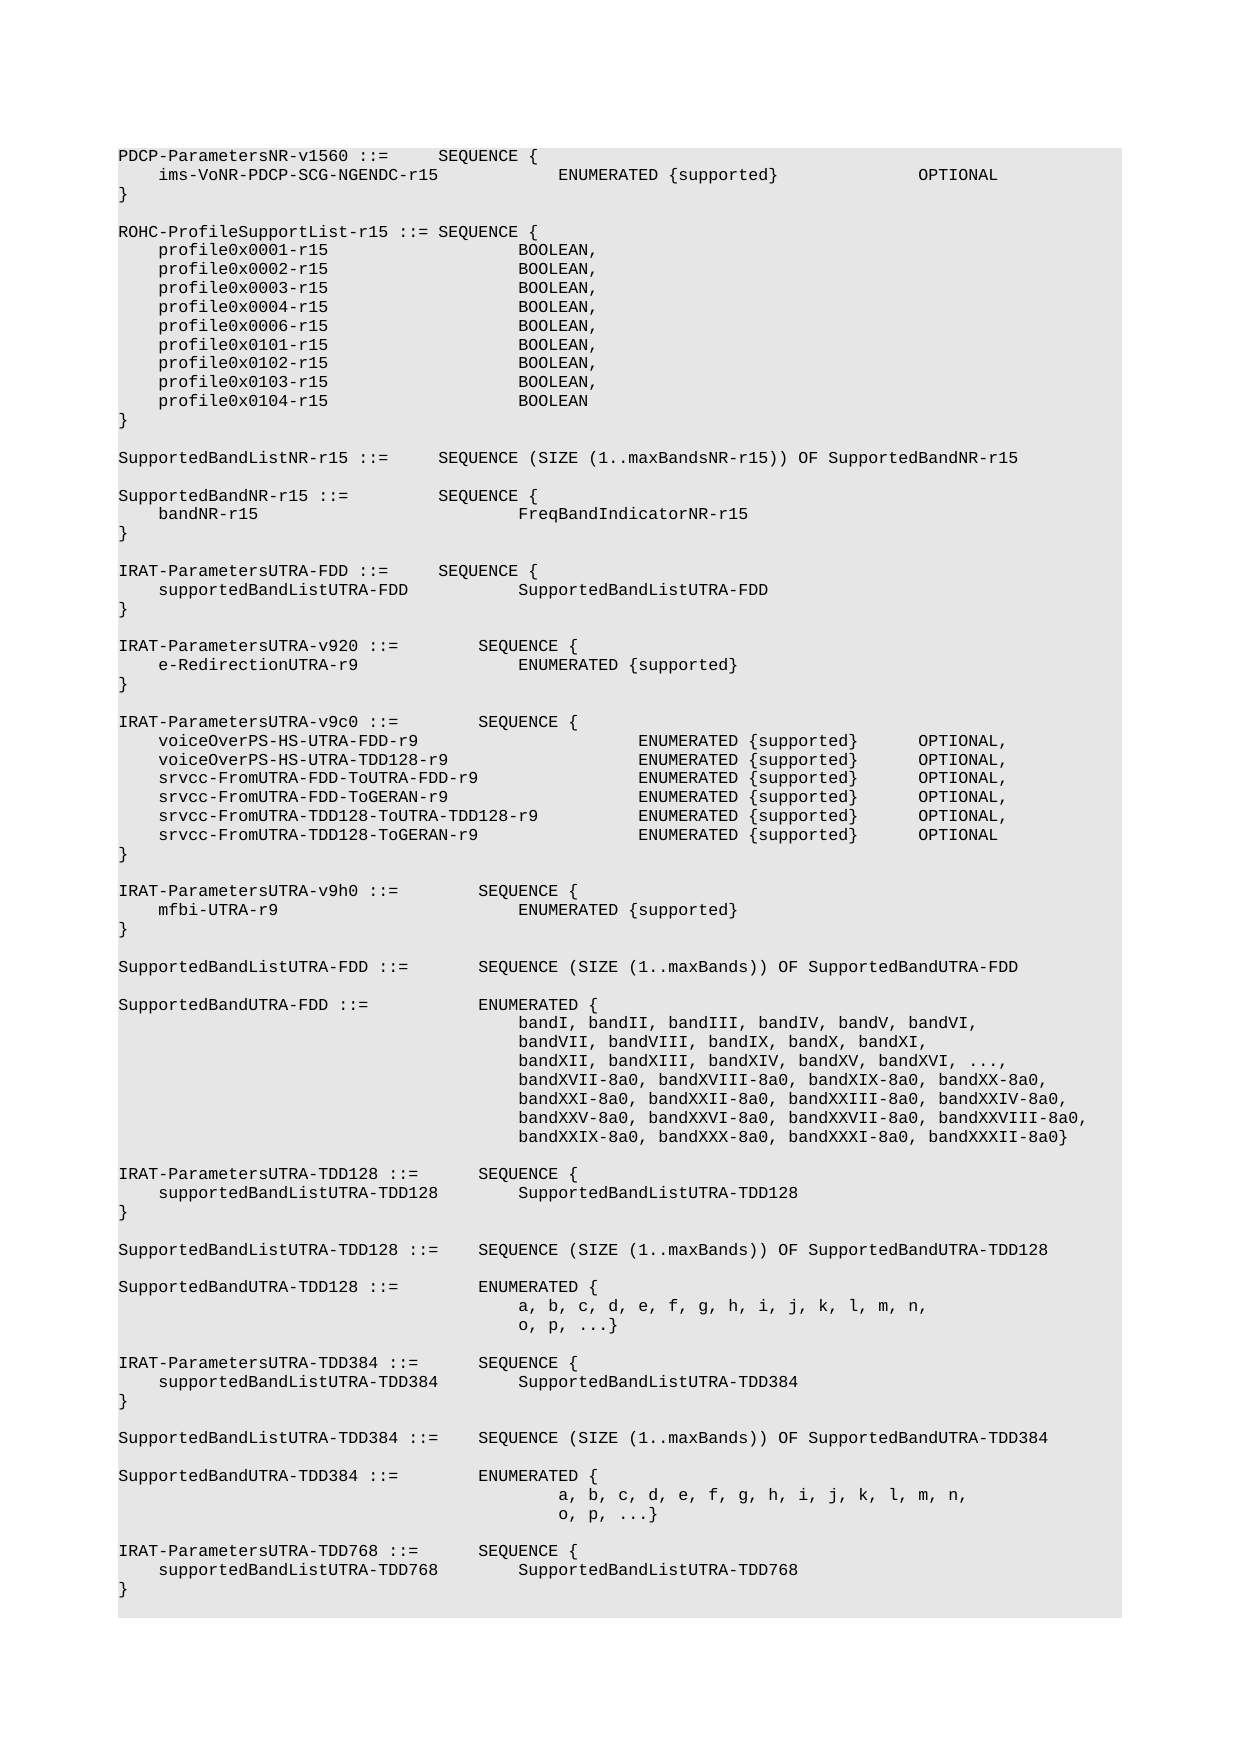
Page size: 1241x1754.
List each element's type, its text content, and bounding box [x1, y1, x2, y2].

text bandI, bandII, bandIII, bandIV, bandV, bandVI, [118, 1015, 1122, 1034]
text supportedBandListUTRA-FDD SupportedBandListUTRA-FDD [118, 581, 1122, 600]
text profile0x0101-r15 BOOLEAN, [118, 336, 1122, 355]
text ims-VoNR-PDCP-SCG-NGENDC-r15 ENUMERATED {supported} OPTIONAL [118, 167, 1122, 185]
text profile0x0104-r15 BOOLEAN [118, 393, 1122, 412]
text bandXXIX-8a0, bandXXX-8a0, bandXXXI-8a0, bandXXXII-8a0} [118, 1128, 1122, 1147]
text SupportedBandListUTRA-TDD128 ::= SEQUENCE (SIZE (1..maxBands)) OF SupportedBandUTRA-TDD128 [118, 1241, 1122, 1260]
text voiceOverPS-HS-UTRA-TDD128-r9 ENUMERATED {supported} OPTIONAL, [118, 751, 1122, 770]
text bandNR-r15 FreqBandIndicatorNR-r15 [118, 506, 1122, 525]
text } [118, 185, 1122, 204]
text SupportedBandNR-r15 ::= SEQUENCE { [118, 487, 1122, 506]
text SupportedBandUTRA-FDD ::= ENUMERATED { [118, 996, 1122, 1015]
text SupportedBandListUTRA-TDD384 ::= SEQUENCE (SIZE (1..maxBands)) OF SupportedBandUTRA-TDD384 [118, 1430, 1122, 1449]
text ROHC-ProfileSupportList-r15 ::= SEQUENCE { [118, 223, 1122, 242]
text srvcc-FromUTRA-FDD-ToUTRA-FDD-r9 ENUMERATED {supported} OPTIONAL, [118, 770, 1122, 789]
text } [118, 600, 1122, 619]
text IRAT-ParametersUTRA-TDD384 ::= SEQUENCE { [118, 1354, 1122, 1373]
text SupportedBandUTRA-TDD128 ::= ENUMERATED { [118, 1279, 1122, 1298]
text supportedBandListUTRA-TDD128 SupportedBandListUTRA-TDD128 [118, 1185, 1122, 1203]
text } [118, 1203, 1122, 1222]
text profile0x0103-r15 BOOLEAN, [118, 374, 1122, 393]
text bandXVII-8a0, bandXVIII-8a0, bandXIX-8a0, bandXX-8a0, [118, 1072, 1122, 1090]
text SupportedBandListUTRA-FDD ::= SEQUENCE (SIZE (1..maxBands)) OF SupportedBandUTRA-FDD [118, 958, 1122, 977]
text o, p, ...} [118, 1505, 1122, 1524]
text IRAT-ParametersUTRA-v920 ::= SEQUENCE { [118, 638, 1122, 657]
text supportedBandListUTRA-TDD384 SupportedBandListUTRA-TDD384 [118, 1373, 1122, 1392]
text profile0x0002-r15 BOOLEAN, [118, 261, 1122, 280]
text supportedBandListUTRA-TDD768 SupportedBandListUTRA-TDD768 [118, 1562, 1122, 1581]
text srvcc-FromUTRA-FDD-ToGERAN-r9 ENUMERATED {supported} OPTIONAL, [118, 789, 1122, 808]
text } [118, 921, 1122, 939]
text srvcc-FromUTRA-TDD128-ToGERAN-r9 ENUMERATED {supported} OPTIONAL [118, 826, 1122, 845]
text bandVII, bandVIII, bandIX, bandX, bandXI, [118, 1034, 1122, 1053]
text a, b, c, d, e, f, g, h, i, j, k, l, m, n, [118, 1298, 1122, 1317]
text srvcc-FromUTRA-TDD128-ToUTRA-TDD128-r9 ENUMERATED {supported} OPTIONAL, [118, 808, 1122, 826]
text IRAT-ParametersUTRA-FDD ::= SEQUENCE { [118, 562, 1122, 581]
text profile0x0006-r15 BOOLEAN, [118, 317, 1122, 336]
text profile0x0001-r15 BOOLEAN, [118, 242, 1122, 261]
text } [118, 676, 1122, 694]
text SupportedBandUTRA-TDD384 ::= ENUMERATED { [118, 1467, 1122, 1486]
text bandXXV-8a0, bandXXVI-8a0, bandXXVII-8a0, bandXXVIII-8a0, [118, 1109, 1122, 1128]
text IRAT-ParametersUTRA-v9h0 ::= SEQUENCE { [118, 883, 1122, 902]
text IRAT-ParametersUTRA-TDD128 ::= SEQUENCE { [118, 1166, 1122, 1185]
text bandXXI-8a0, bandXXII-8a0, bandXXIII-8a0, bandXXIV-8a0, [118, 1090, 1122, 1109]
text } [118, 1581, 1122, 1599]
text } [118, 845, 1122, 864]
text } [118, 1392, 1122, 1411]
text mfbi-UTRA-r9 ENUMERATED {supported} [118, 902, 1122, 921]
text IRAT-ParametersUTRA-TDD768 ::= SEQUENCE { [118, 1543, 1122, 1562]
text SupportedBandListNR-r15 ::= SEQUENCE (SIZE (1..maxBandsNR-r15)) OF SupportedBandNR-r15 [118, 449, 1122, 468]
text e-RedirectionUTRA-r9 ENUMERATED {supported} [118, 657, 1122, 676]
text profile0x0004-r15 BOOLEAN, [118, 298, 1122, 317]
text } [118, 412, 1122, 431]
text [118, 1486, 1122, 1505]
text IRAT-ParametersUTRA-v9c0 ::= SEQUENCE { [118, 713, 1122, 732]
text voiceOverPS-HS-UTRA-FDD-r9 ENUMERATED {supported} OPTIONAL, [118, 732, 1122, 751]
text o, p, ...} [118, 1317, 1122, 1336]
text profile0x0003-r15 BOOLEAN, [118, 280, 1122, 298]
text PDCP-ParametersNR-v1560 ::= SEQUENCE { [118, 148, 1122, 167]
text bandXII, bandXIII, bandXIV, bandXV, bandXVI, ..., [118, 1053, 1122, 1072]
text profile0x0102-r15 BOOLEAN, [118, 355, 1122, 374]
text } [118, 525, 1122, 544]
